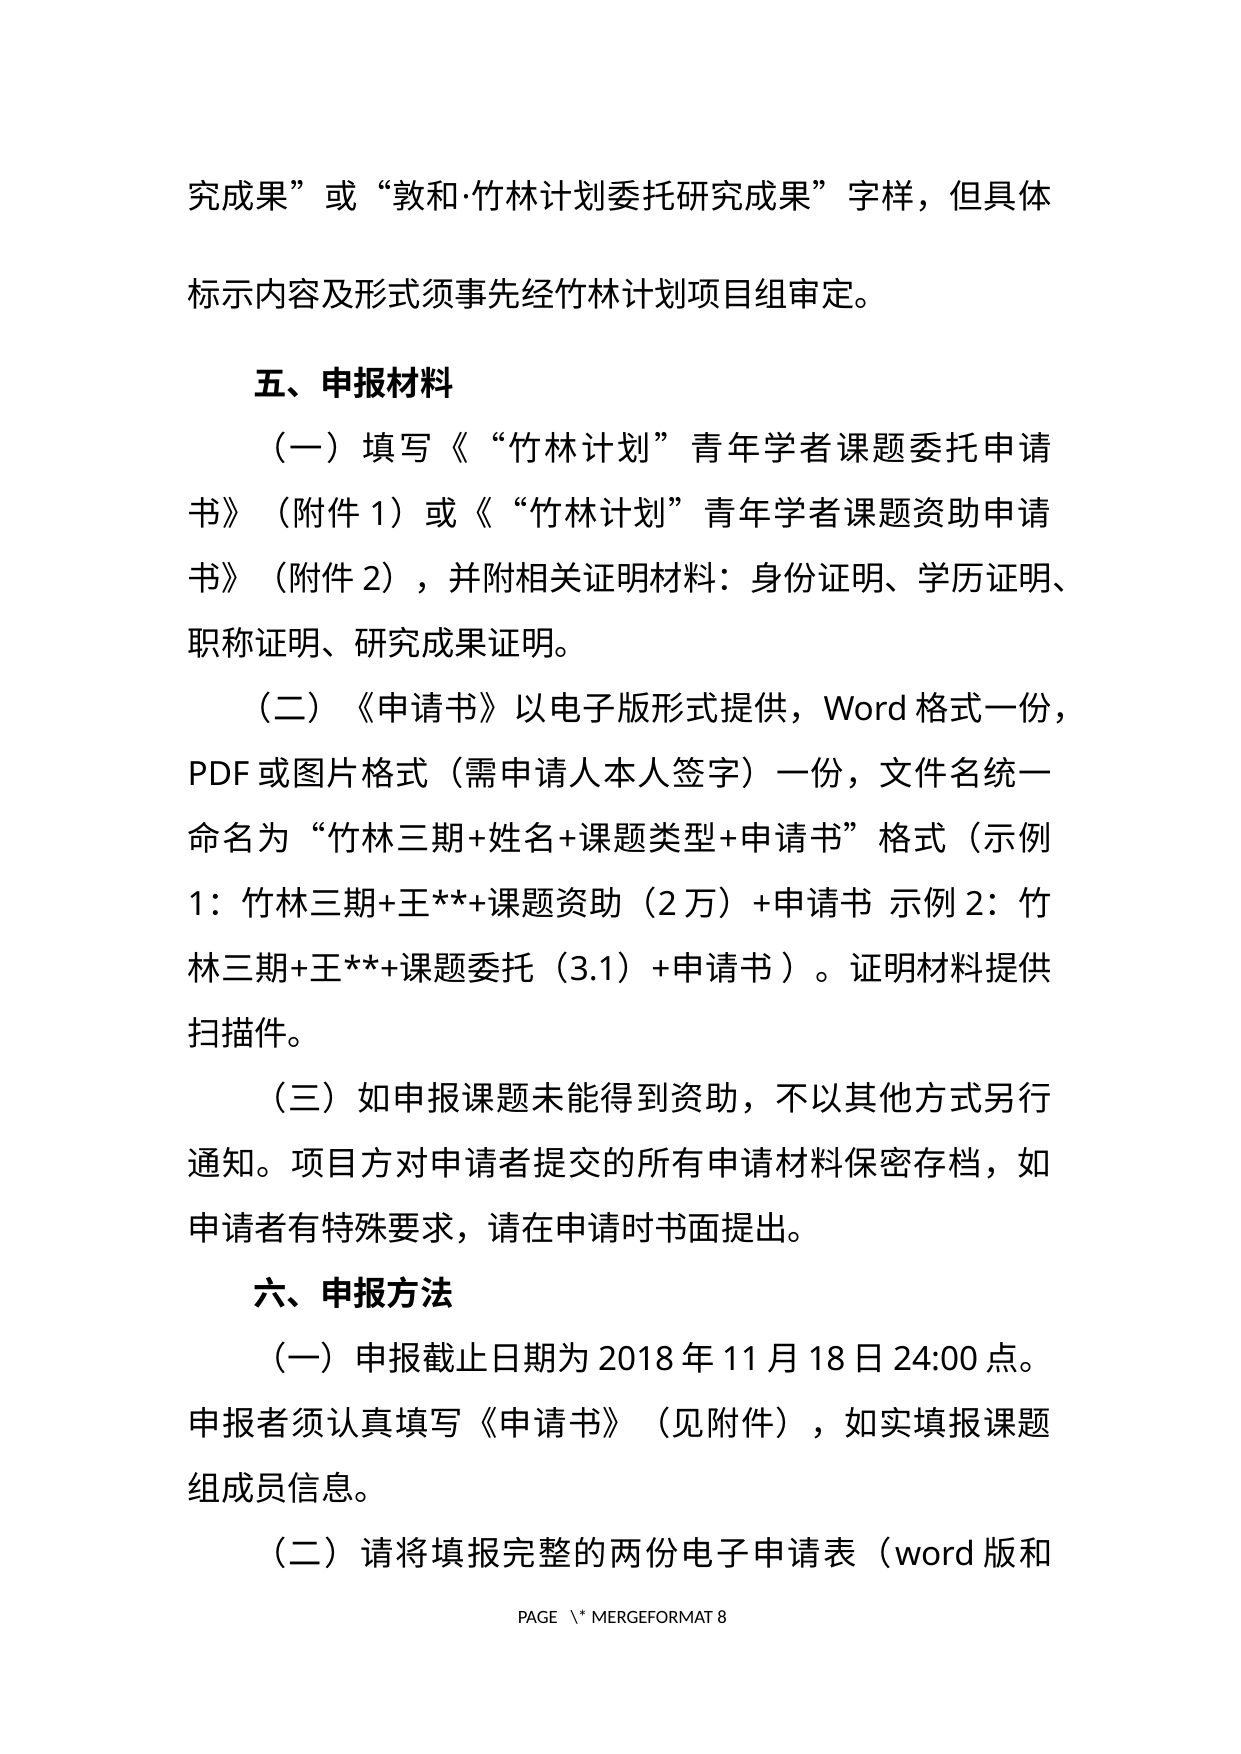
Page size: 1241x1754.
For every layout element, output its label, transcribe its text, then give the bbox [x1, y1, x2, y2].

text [187, 162, 1053, 324]
text 六、申报方法 [187, 1258, 1053, 1323]
text 五、申报材料 [187, 348, 1053, 413]
text （一）填写《“竹林计划”青年学者课题委托申请书》（附件1）或《“竹林计划”青年学者课题资助申请书》（附件2），并附相关证明材料：身份证明、学历证明、职称证明、研究成果证明。 （二）《申请书》以电子版形式提供，Word格式一份，PDF或图片格式（需申请人本人签字）一份，文件名统一命名为“竹林三期+姓名+课题类型+申请书”格式（示例1：竹林三期+王**+课题资助（2万）+申请书 示例2：竹林三期+王**+课题委托（3.1）+申请书 ）。证明材料提供扫描件。 [187, 413, 1053, 1063]
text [187, 1518, 1053, 1583]
text （三）如申报课题未能得到资助，不以其他方式另行通知。项目方对申请者提交的所有申请材料保密存档，如申请者有特殊要求，请在申请时书面提出。 [187, 1063, 1053, 1258]
text （一）申报截止日期为2018年11月18日24:00点。申报者须认真填写《申请书》（见附件），如实填报课题组成员信息。 [187, 1323, 1053, 1518]
